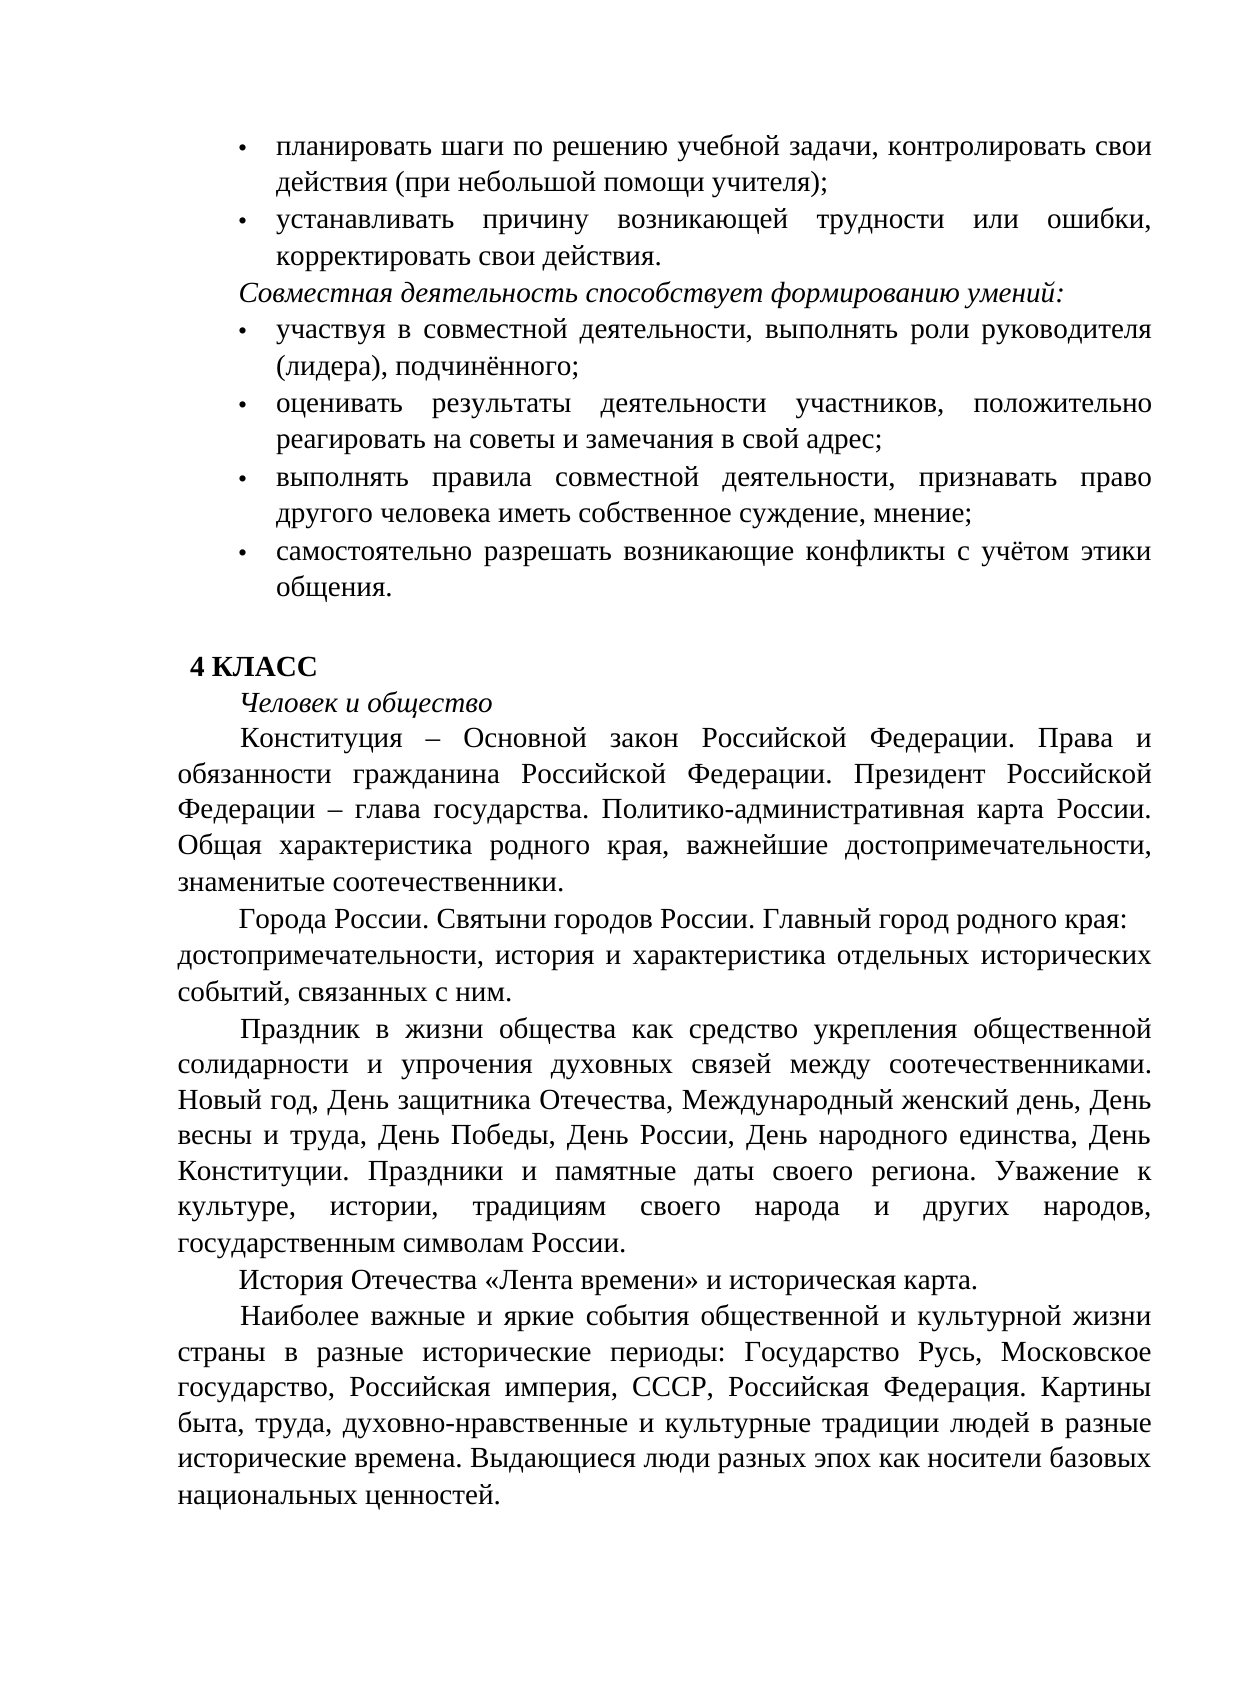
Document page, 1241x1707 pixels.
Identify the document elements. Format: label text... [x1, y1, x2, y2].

text Города России. Святыни городов России. Главный город родного края: [238, 901, 1152, 934]
text Совместная деятельность способствует формированию умений: [238, 276, 1152, 309]
list самостоятельно разрешать возникающие конфликты с учётом этики общения. [238, 533, 1152, 604]
list оценивать результаты деятельности участников, положительно реагировать на советы и замечания в свой адрес; [238, 385, 1152, 456]
text История Отечества «Лента времени» и историческая карта. [238, 1262, 1152, 1296]
list планировать шаги по решению учебной задачи, контролировать свои действия (при небольшой помощи учителя); [238, 128, 1152, 199]
list выполнять правила совместной деятельности, признавать право другого человека иметь собственное суждение, мнение; [238, 459, 1152, 530]
subtitle 4 КЛАСС [190, 649, 1152, 682]
text Конституция – Основной закон Российской Федерации. Права и обязанности гражданина Российской Федерации. Президент Российской Федерации – глава государства. Политико-административная карта России. Общая характеристика родного края, важнейшие достопримечательности, знаменитые соотечественники. [177, 721, 1152, 898]
text Праздник в жизни общества как средство укрепления общественной солидарности и упрочения духовных связей между соотечественниками. Новый год, День защитника Отечества, Международный женский день, День весны и труда, День Победы, День России, День народного единства, День Конституции. Праздники и памятные даты своего региона. Уважение к культуре, истории, традициям своего народа и других народов, государственным символам России. [177, 1011, 1152, 1260]
text Человек и общество [238, 685, 1152, 718]
text достопримечательности, история и характеристика отдельных исторических событий, связанных с ним. [177, 937, 1152, 1008]
list участвуя в совместной деятельности, выполнять роли руководителя (лидера), подчинённого; [238, 311, 1152, 382]
text Наиболее важные и яркие события общественной и культурной жизни страны в разные исторические периоды: Государство Русь, Московское государство, Российская империя, СССР, Российская Федерация. Картины быта, труда, духовно-нравственные и культурные традиции людей в разные исторические времена. Выдающиеся люди разных эпох как носители базовых национальных ценностей. [177, 1298, 1152, 1512]
list устанавливать причину возникающей трудности или ошибки, корректировать свои действия. [238, 202, 1152, 273]
